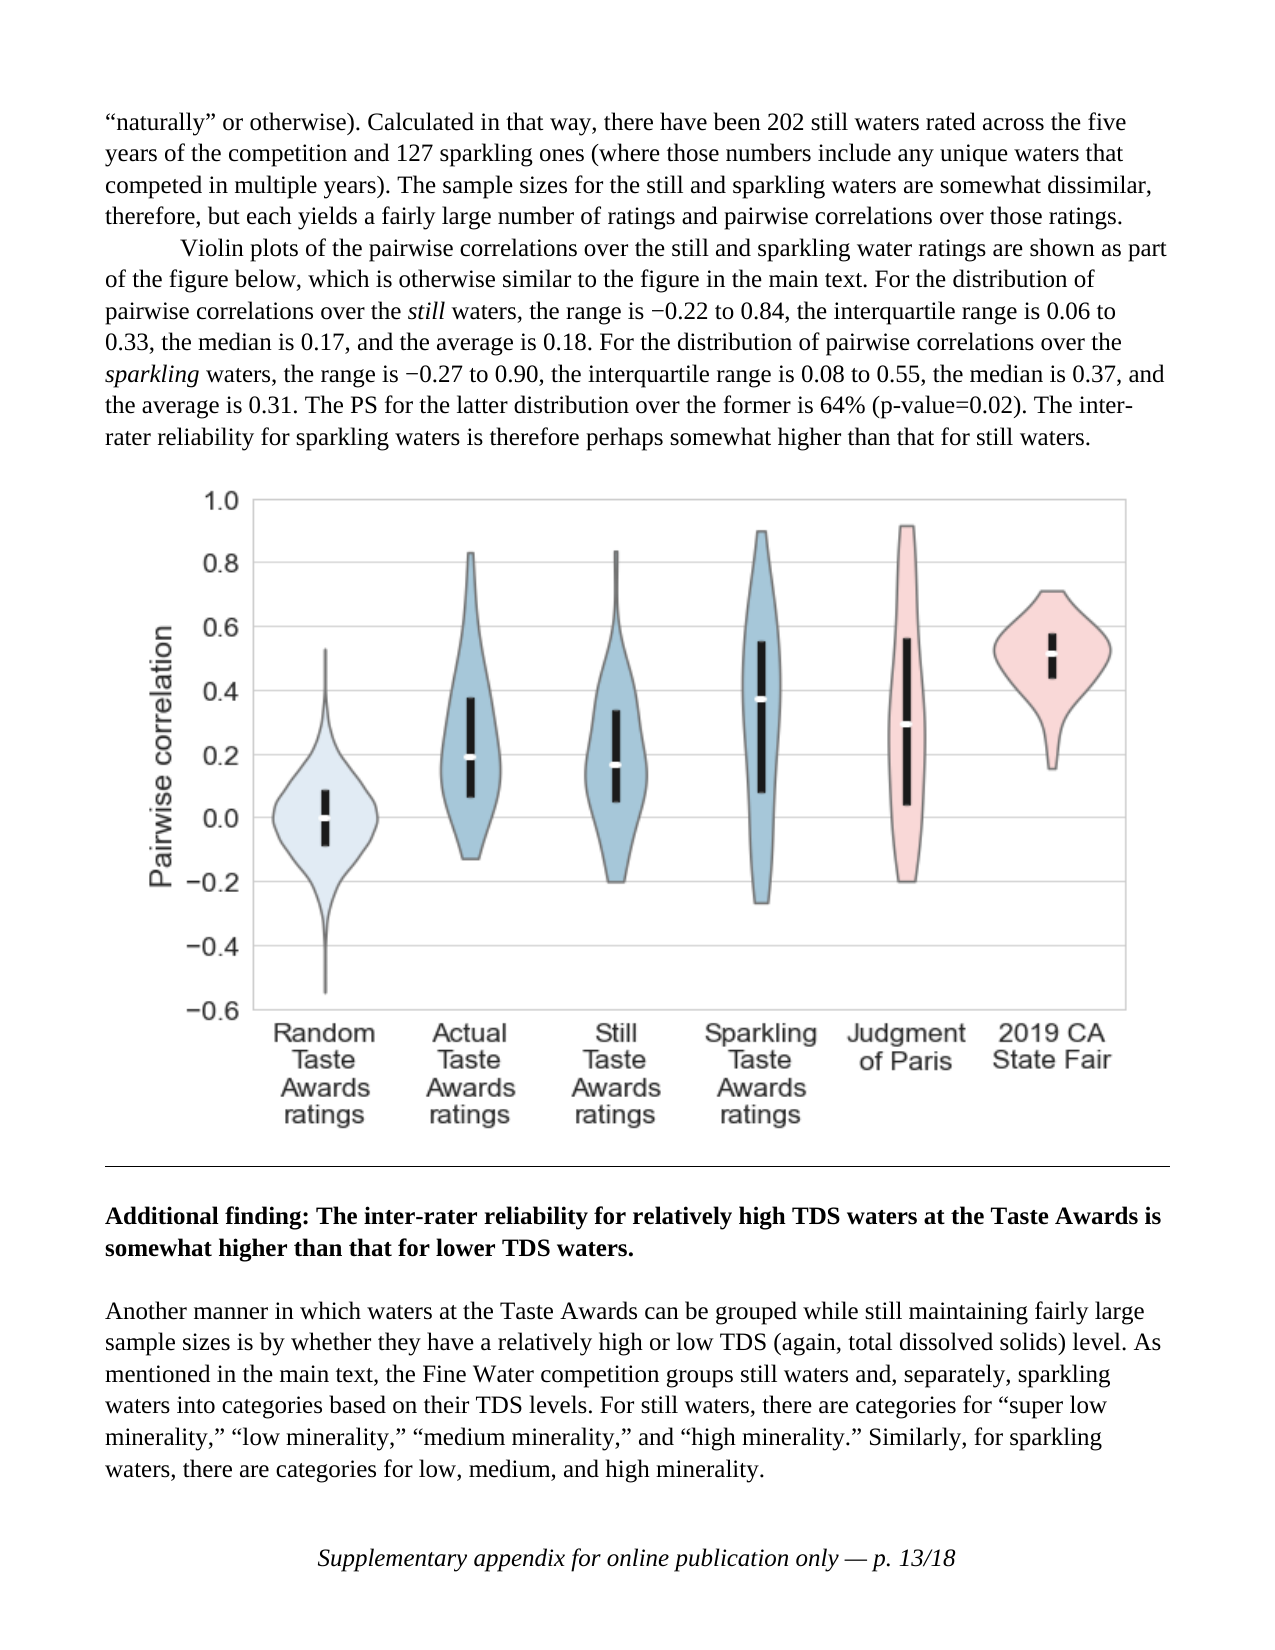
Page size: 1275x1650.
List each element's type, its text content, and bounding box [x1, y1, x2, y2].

text Another manner in which waters at the Taste Awards can be grouped while still maintaining fairly large sample sizes is by whether they have a relatively high or low TDS (again, total dissolved solids) level. As mentioned in the main text, the Fine Water competition groups still waters and, separately, sparkling waters into categories based on their TDS levels. For still waters, there are categories for “super low minerality,” “low minerality,” “medium minerality,” and “high minerality.” Similarly, for sparkling waters, there are categories for low, medium, and high minerality. [105, 1296, 1170, 1482]
text Violin plots of the pairwise correlations over the still and sparkling water ratings are shown as part of the figure below, which is otherwise similar to the figure in the main text. For the distribution of pairwise correlations over the still waters, the range is −0.22 to 0.84, the interquartile range is 0.06 to 0.33, the median is 0.17, and the average is 0.18. For the distribution of pairwise correlations over the sparkling waters, the range is −0.27 to 0.90, the interquartile range is 0.08 to 0.55, the median is 0.37, and the average is 0.31. The PS for the latter distribution over the former is 64% (p-value=0.02). The inter-rater reliability for sparkling waters is therefore perhaps somewhat higher than that for still waters. [105, 233, 1170, 451]
picture [145, 485, 1130, 1133]
text Additional finding: The inter-rater reliability for relatively high TDS waters at the Taste Awards is somewhat higher than that for lower TDS waters. [105, 1201, 1170, 1262]
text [105, 107, 1170, 230]
